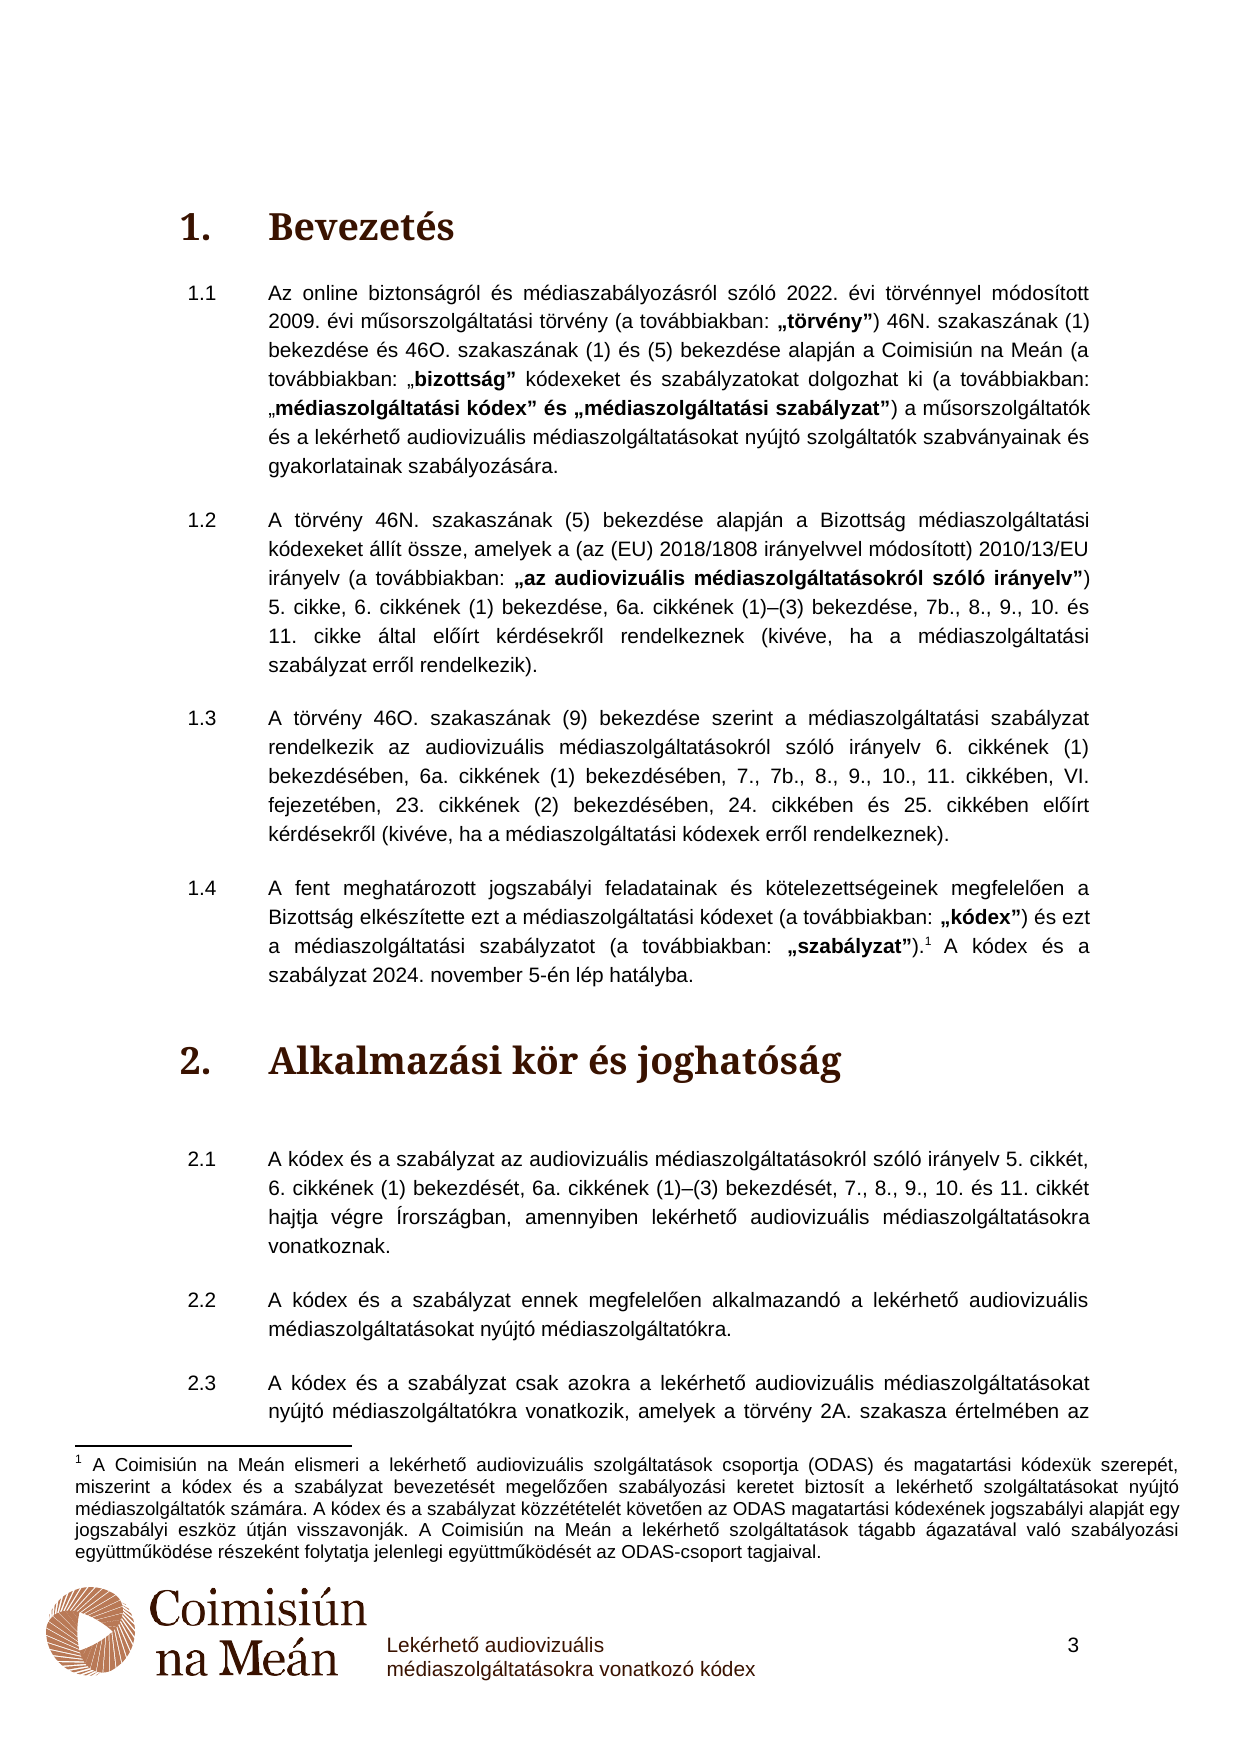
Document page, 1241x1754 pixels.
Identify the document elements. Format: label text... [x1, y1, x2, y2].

list A kódex és a szabályzat ennek megfelelően alkalmazandó a lekérhető audiovizuális médiaszolgáltatásokat nyújtó médiaszolgáltatókra. [187, 1287, 1089, 1340]
list A kódex és a szabályzat az audiovizuális médiaszolgáltatásokról szóló irányelv 5. cikkét, 6. cikkének (1) bekezdését, 6a. cikkének (1)–(3) bekezdését, 7., 8., 9., 10. és 11. cikkét hajtja végre Írországban, amennyiben lekérhető audiovizuális médiaszolgáltatásokra vonatkoznak. [187, 1147, 1090, 1258]
picture [150, 1587, 367, 1626]
list A törvény 46O. szakaszának (9) bekezdése szerint a médiaszolgáltatási szabályzat rendelkezik az audiovizuális médiaszolgáltatásokról szóló irányelv 6. cikkének (1) bekezdésében, 6a. cikkének (1) bekezdésében, 7., 7b., 8., 9., 10., 11. cikkében, VI. fejezetében, 23. cikkének (2) bekezdésében, 24. cikkében és 25. cikkében előírt kérdésekről (kivéve, ha a médiaszolgáltatási kódexek erről rendelkeznek). [187, 706, 1090, 846]
subtitle Bevezetés [179, 200, 1180, 251]
list A fent meghatározott jogszabályi feladatainak és kötelezettségeinek megfelelően a Bizottság elkészítette ezt a médiaszolgáltatási kódexet (a továbbiakban: „kódex”) és ezt a médiaszolgáltatási szabályzatot (a továbbiakban: „szabályzat”). A kódex és a szabályzat 2024. november 5-én lép hatályba. [187, 876, 1090, 987]
picture [156, 1650, 208, 1676]
subtitle Alkalmazási kör és joghatóság [179, 1034, 1180, 1086]
picture [263, 1637, 338, 1676]
list A törvény 46N. szakaszának (5) bekezdése alapján a Bizottság médiaszolgáltatási kódexeket állít össze, amelyek a (az (EU) 2018/1808 irányelvvel módosított) 2010/13/EU irányelv (a továbbiakban: „az audiovizuális médiaszolgáltatásokról szóló irányelv”) 5. cikke, 6. cikkének (1) bekezdése, 6a. cikkének (1)–(3) bekezdése, 7b., 8., 9., 10. és 11. cikke által előírt kérdésekről rendelkeznek (kivéve, ha a médiaszolgáltatási szabályzat erről rendelkezik). [187, 508, 1090, 676]
list Az online biztonságról és médiaszabályozásról szóló 2022. évi törvénnyel módosított 2009. évi műsorszolgáltatási törvény (a továbbiakban: „törvény”) 46N. szakaszának (1) bekezdése és 46O. szakaszának (1) és (5) bekezdése alapján a Coimisiún na Meán (a továbbiakban: „bizottság” kódexeket és szabályzatokat dolgozhat ki (a továbbiakban: „médiaszolgáltatási kódex” és „médiaszolgáltatási szabályzat”) a műsorszolgáltatók és a lekérhető audiovizuális médiaszolgáltatásokat nyújtó szolgáltatók szabványainak és gyakorlatainak szabályozására. [187, 280, 1090, 478]
